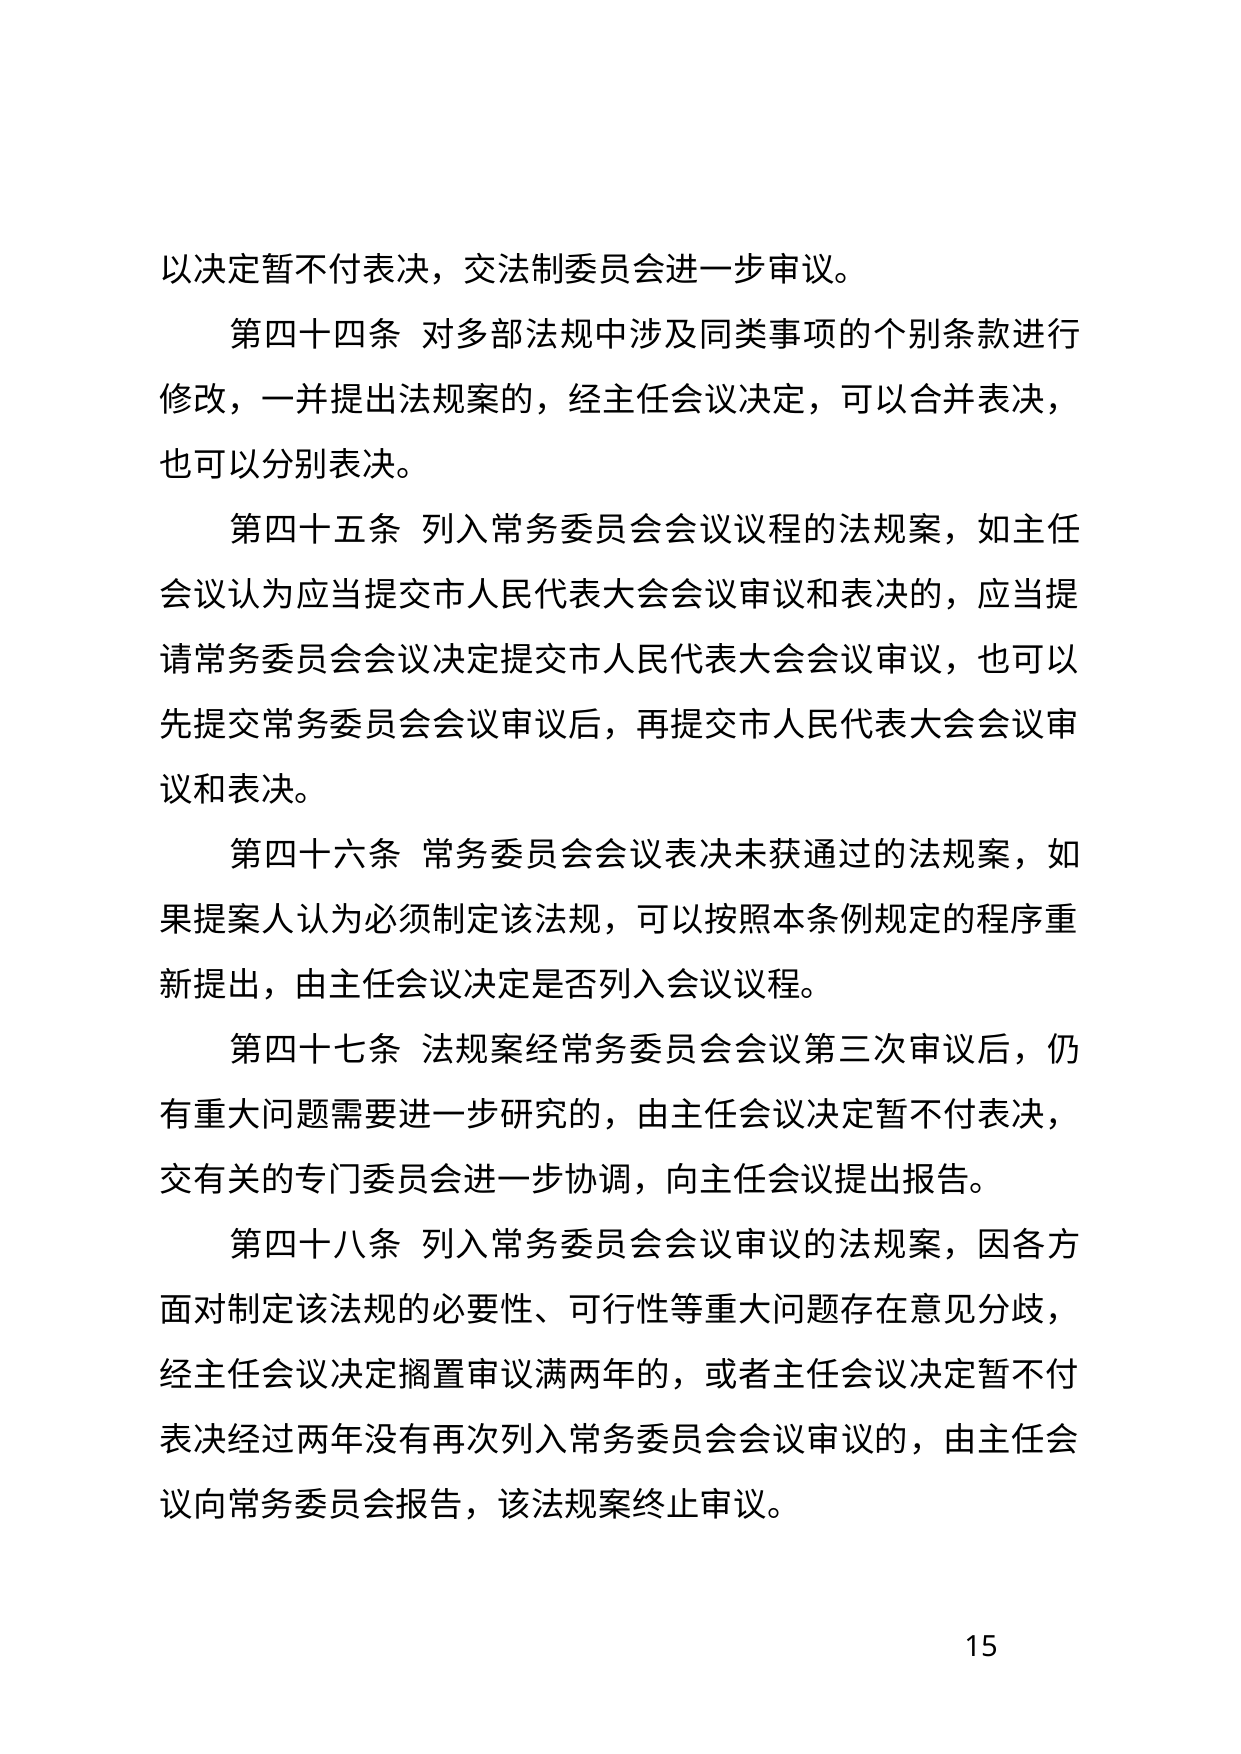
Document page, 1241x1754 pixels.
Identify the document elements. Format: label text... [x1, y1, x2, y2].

text 第四十六条 常务委员会会议表决未获通过的法规案，如果提案人认为必须制定该法规，可以按照本条例规定的程序重新提出，由主任会议决定是否列入会议议程。 [159, 819, 1081, 1014]
text 第四十四条 对多部法规中涉及同类事项的个别条款进行修改，一并提出法规案的，经主任会议决定，可以合并表决，也可以分别表决。 [159, 299, 1081, 494]
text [159, 234, 1081, 299]
text 第四十七条 法规案经常务委员会会议第三次审议后，仍有重大问题需要进一步研究的，由主任会议决定暂不付表决，交有关的专门委员会进一步协调，向主任会议提出报告。 [159, 1014, 1081, 1209]
text 第四十八条 列入常务委员会会议审议的法规案，因各方面对制定该法规的必要性、可行性等重大问题存在意见分歧，经主任会议决定搁置审议满两年的，或者主任会议决定暂不付表决经过两年没有再次列入常务委员会会议审议的，由主任会议向常务委员会报告，该法规案终止审议。 [159, 1209, 1081, 1534]
text 第四十五条 列入常务委员会会议议程的法规案，如主任会议认为应当提交市人民代表大会会议审议和表决的，应当提请常务委员会会议决定提交市人民代表大会会议审议，也可以先提交常务委员会会议审议后，再提交市人民代表大会会议审议和表决。 [159, 494, 1081, 819]
